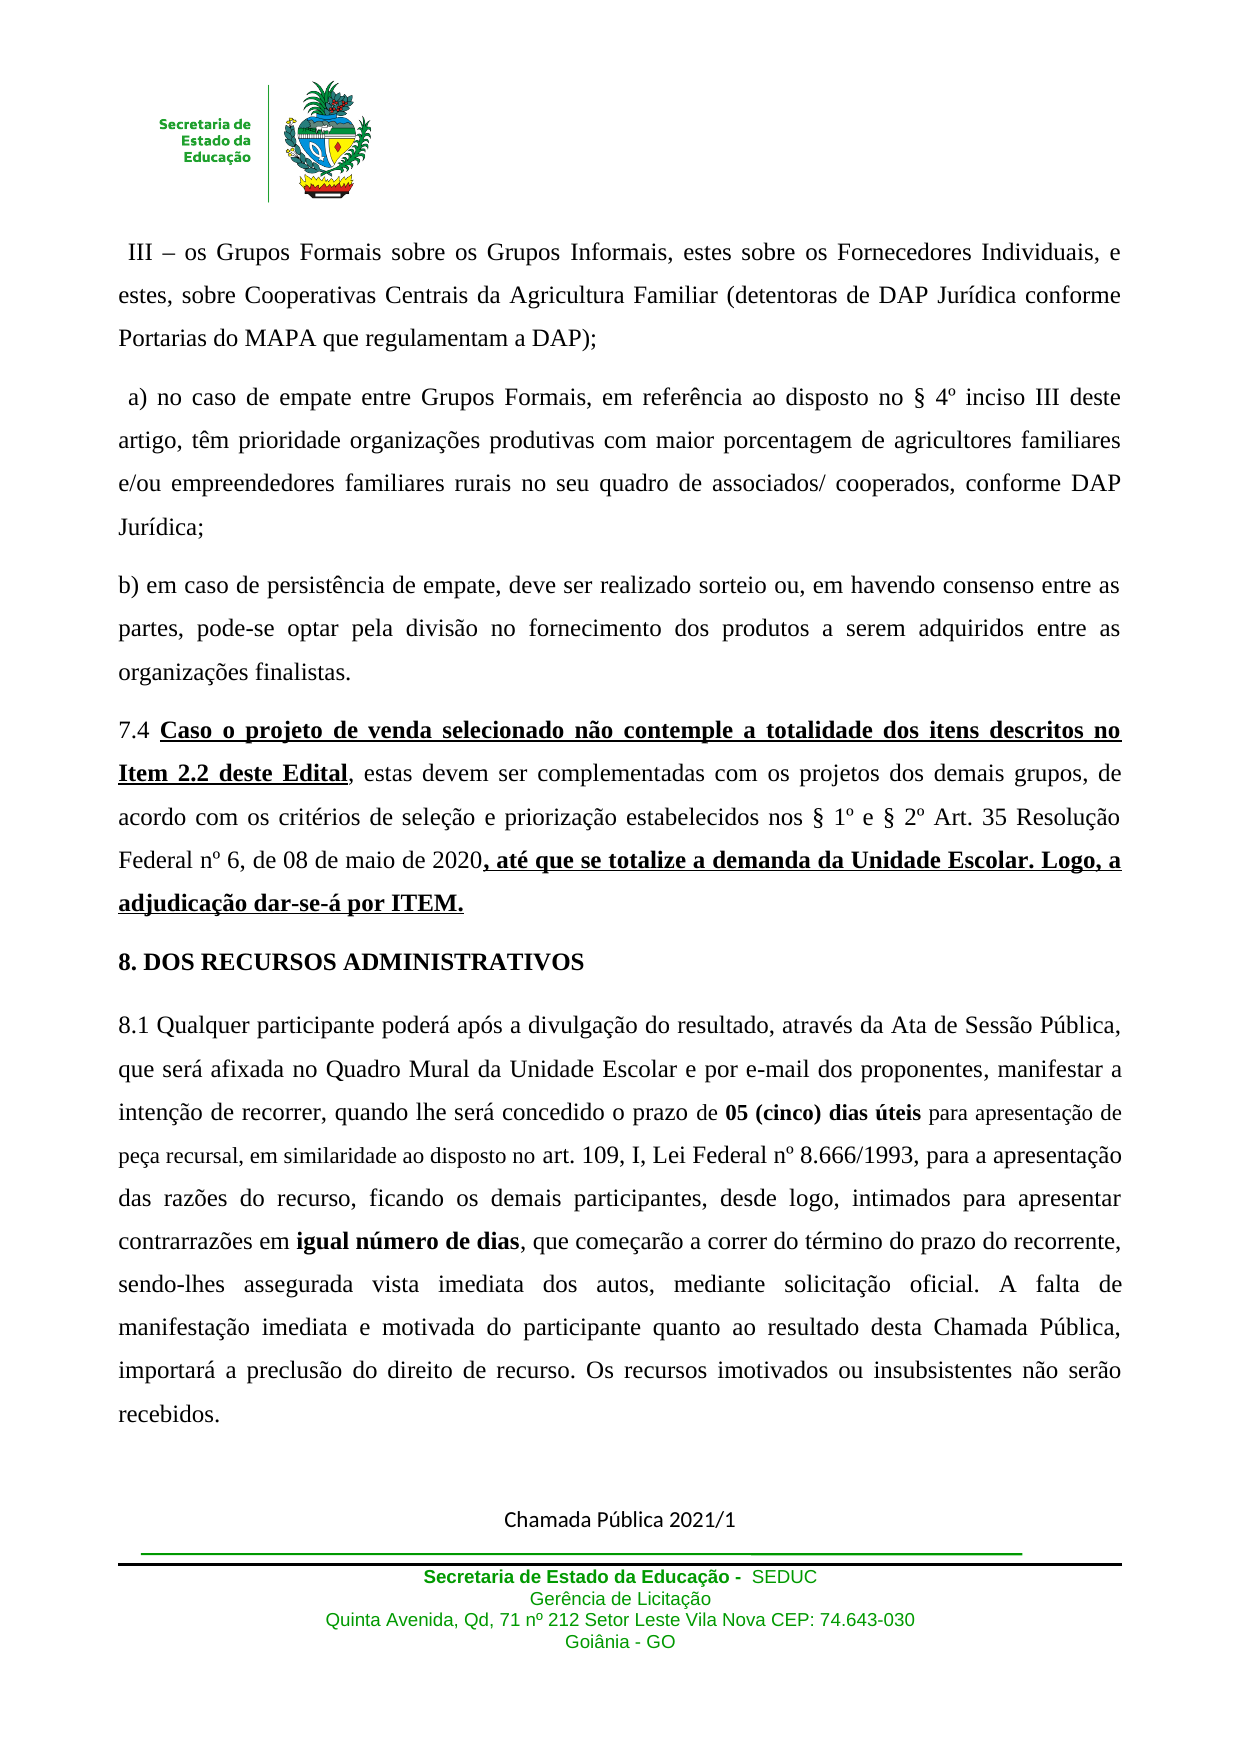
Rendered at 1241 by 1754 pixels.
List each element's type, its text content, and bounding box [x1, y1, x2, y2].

text III – os Grupos Formais sobre os Grupos Informais, estes sobre os Fornecedores Individuais, e estes, sobre Cooperativas Centrais da Agricultura Familiar (detentoras de DAP Jurídica conforme Portarias do MAPA que regulamentam a DAP); [118, 237, 1122, 352]
text a) no caso de empate entre Grupos Formais, em referência ao disposto no § 4º inciso III deste artigo, têm prioridade organizações produtivas com maior porcentagem de agricultores familiares e/ou empreendedores familiares rurais no seu quadro de associados/ cooperados, conforme DAP Jurídica; [118, 382, 1122, 540]
text b) em caso de persistência de empate, deve ser realizado sorteio ou, em havendo consenso entre as partes, pode-se optar pela divisão no fornecimento dos produtos a serem adquiridos entre as organizações finalistas. [118, 570, 1122, 685]
picture [118, 73, 412, 210]
text 7.4 Caso o projeto de venda selecionado não contemple a totalidade dos itens descritos no Item 2.2 deste Edital, estas devem ser complementadas com os projetos dos demais grupos, de acordo com os critérios de seleção e priorização estabelecidos nos § 1º e § 2º Art. 35 Resolução Federal nº 6, de 08 de maio de 2020, até que se totalize a demanda da Unidade Escolar. Logo, a adjudicação dar-se-á por ITEM. [118, 715, 1122, 917]
text 8.1 Qualquer participante poderá após a divulgação do resultado, através da Ata de Sessão Pública, que será afixada no Quadro Mural da Unidade Escolar e por e-mail dos proponentes, manifestar a intenção de recorrer, quando lhe será concedido o prazo de 05 (cinco) dias úteis para apresentação de peça recursal, em similaridade ao disposto no art. 109, I, Lei Federal nº 8.666/1993, para a apresentação das razões do recurso, ficando os demais participantes, desde logo, intimados para apresentar contrarrazões em igual número de dias, que começarão a correr do término do prazo do recorrente, sendo-lhes assegurada vista imediata dos autos, mediante solicitação oficial. A falta de manifestação imediata e motivada do participante quanto ao resultado desta Chamada Pública, importará a preclusão do direito de recurso. Os recursos imotivados ou insubsistentes não serão recebidos. [118, 1011, 1122, 1427]
text 8. DOS RECURSOS ADMINISTRATIVOS [118, 947, 1122, 975]
